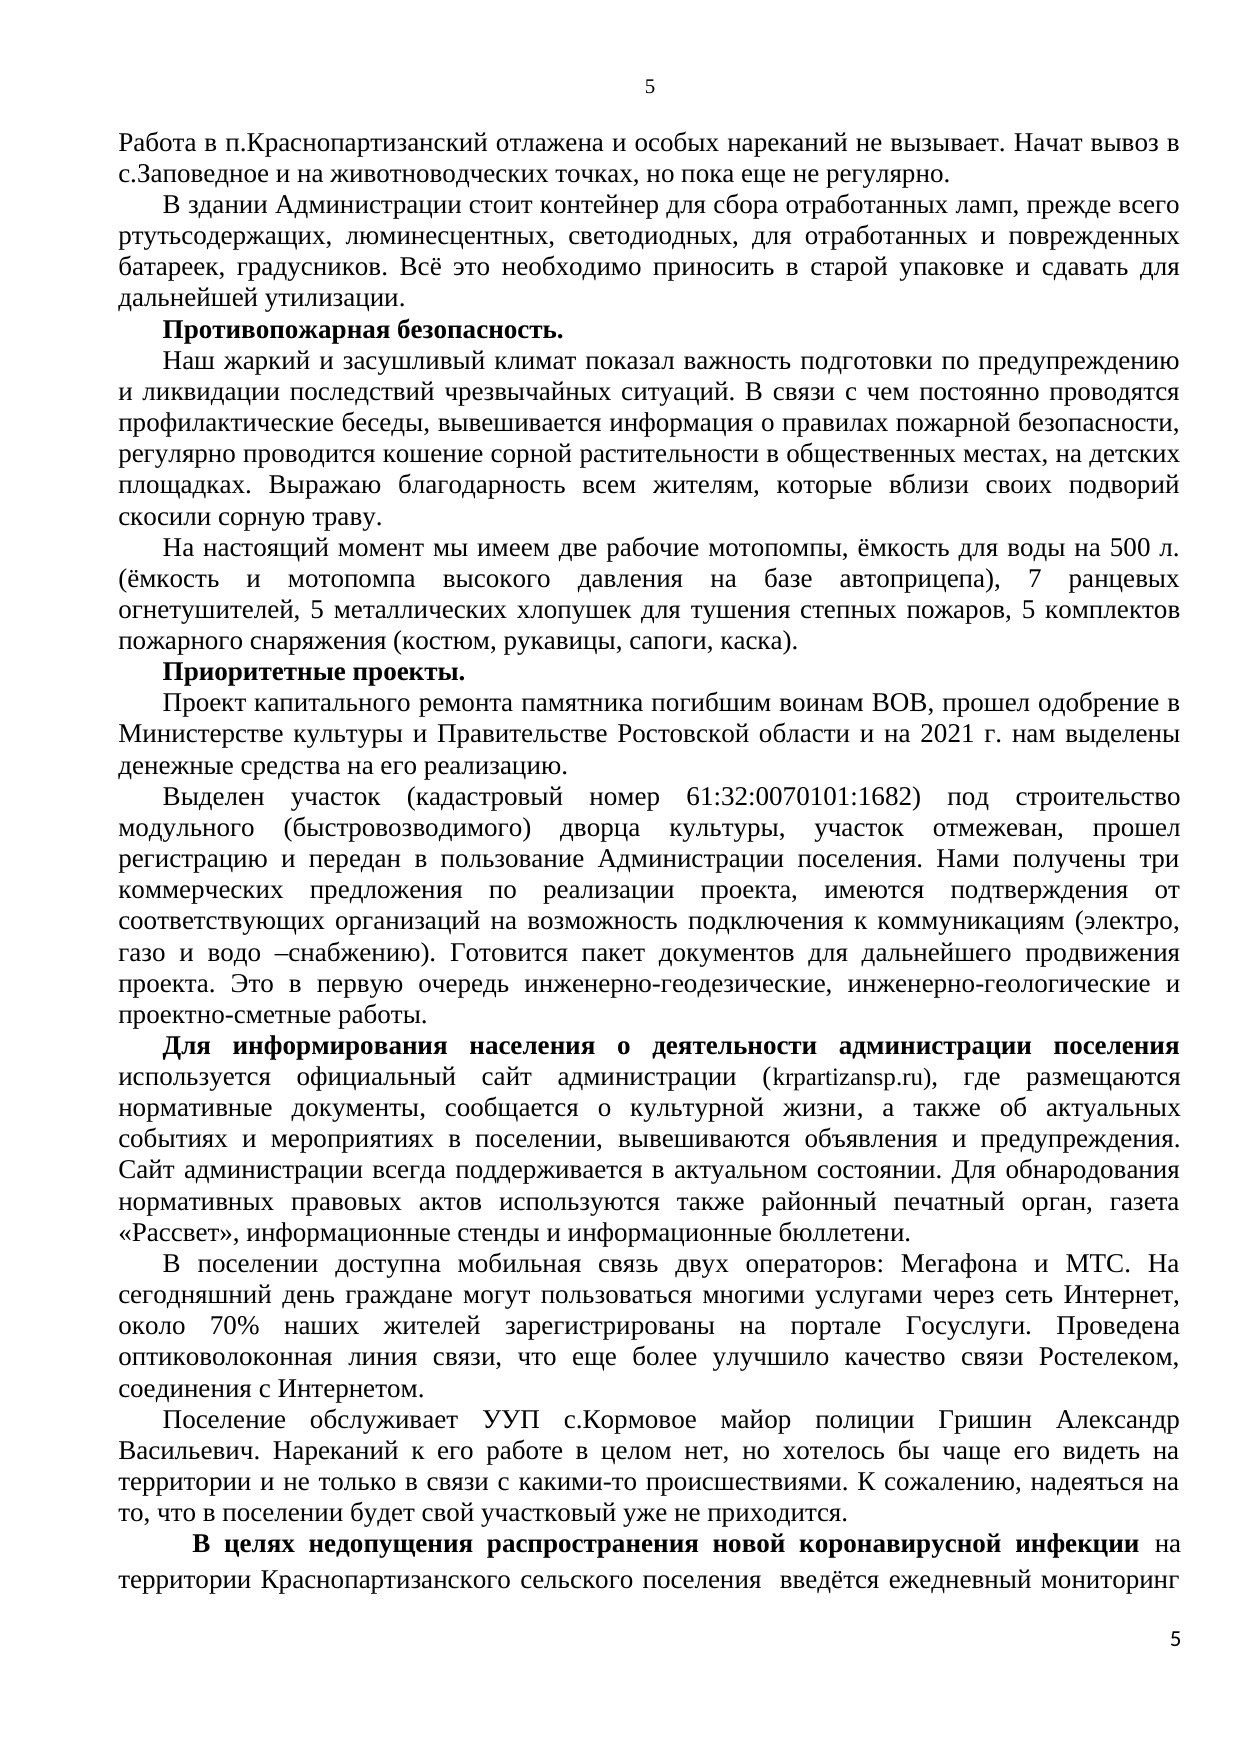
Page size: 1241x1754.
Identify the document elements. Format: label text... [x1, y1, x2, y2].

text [118, 126, 1181, 188]
text Проект капитального ремонта памятника погибшим воинам ВОВ, прошел одобрение в Министерстве культуры и Правительстве Ростовской области и на 2021 г. нам выделены денежные средства на его реализацию. [118, 686, 1181, 780]
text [118, 1527, 1181, 1594]
text Противопожарная безопасность. [118, 313, 1181, 344]
text Наш жаркий и засушливый климат показал важность подготовки по предупреждению и ликвидации последствий чрезвычайных ситуаций. В связи с чем постоянно проводятся профилактические беседы, вывешивается информация о правилах пожарной безопасности, регулярно проводится кошение сорной растительности в общественных местах, на детских площадках. Выражаю благодарность всем жителям, которые вблизи своих подворий скосили сорную траву. [118, 344, 1181, 531]
text В поселении доступна мобильная связь двух операторов: Мегафона и МТС. На сегодняшний день граждане могут пользоваться многими услугами через сеть Интернет, около 70% наших жителей зарегистрированы на портале Госуслуги. Проведена оптиковолоконная линия связи, что еще более улучшило качество связи Ростелеком, соединения с Интернетом. [118, 1247, 1181, 1403]
text Выделен участок (кадастровый номер 61:32:0070101:1682) под строительство модульного (быстровозводимого) дворца культуры, участок отмежеван, прошел регистрацию и передан в пользование Администрации поселения. Нами получены три коммерческих предложения по реализации проекта, имеются подтверждения от соответствующих организаций на возможность подключения к коммуникациям (электро, газо и водо –снабжению). Готовится пакет документов для дальнейшего продвижения проекта. Это в первую очередь инженерно-геодезические, инженерно-геологические и проектно-сметные работы. [118, 780, 1181, 1029]
text Приоритетные проекты. [118, 655, 1181, 686]
text На настоящий момент мы имеем две рабочие мотопомпы, ёмкость для воды на 500 л. (ёмкость и мотопомпа высокого давления на базе автоприцепа), 7 ранцевых огнетушителей, 5 металлических хлопушек для тушения степных пожаров, 5 комплектов пожарного снаряжения (костюм, рукавицы, сапоги, каска). [118, 531, 1181, 655]
text В здании Администрации стоит контейнер для сбора отработанных ламп, прежде всего ртутьсодержащих, люминесцентных, светодиодных, для отработанных и поврежденных батареек, градусников. Всё это необходимо приносить в старой упаковке и сдавать для дальнейшей утилизации. [118, 188, 1181, 313]
text Для информирования населения о деятельности администрации поселения используется официальный сайт администрации (krpartizansp.ru), где размещаются нормативные документы, сообщается о культурной жизни, а также об актуальных событиях и мероприятиях в поселении, вывешиваются объявления и предупреждения. Сайт администрации всегда поддерживается в актуальном состоянии. Для обнародования нормативных правовых актов используются также районный печатный орган, газета «Рассвет», информационные стенды и информационные бюллетени. [118, 1029, 1181, 1247]
text Поселение обслуживает УУП с.Кормовое майор полиции Гришин Александр Васильевич. Нареканий к его работе в целом нет, но хотелось бы чаще его видеть на территории и не только в связи с какими-то происшествиями. К сожалению, надеяться на то, что в поселении будет свой участковый уже не приходится. [118, 1403, 1181, 1527]
